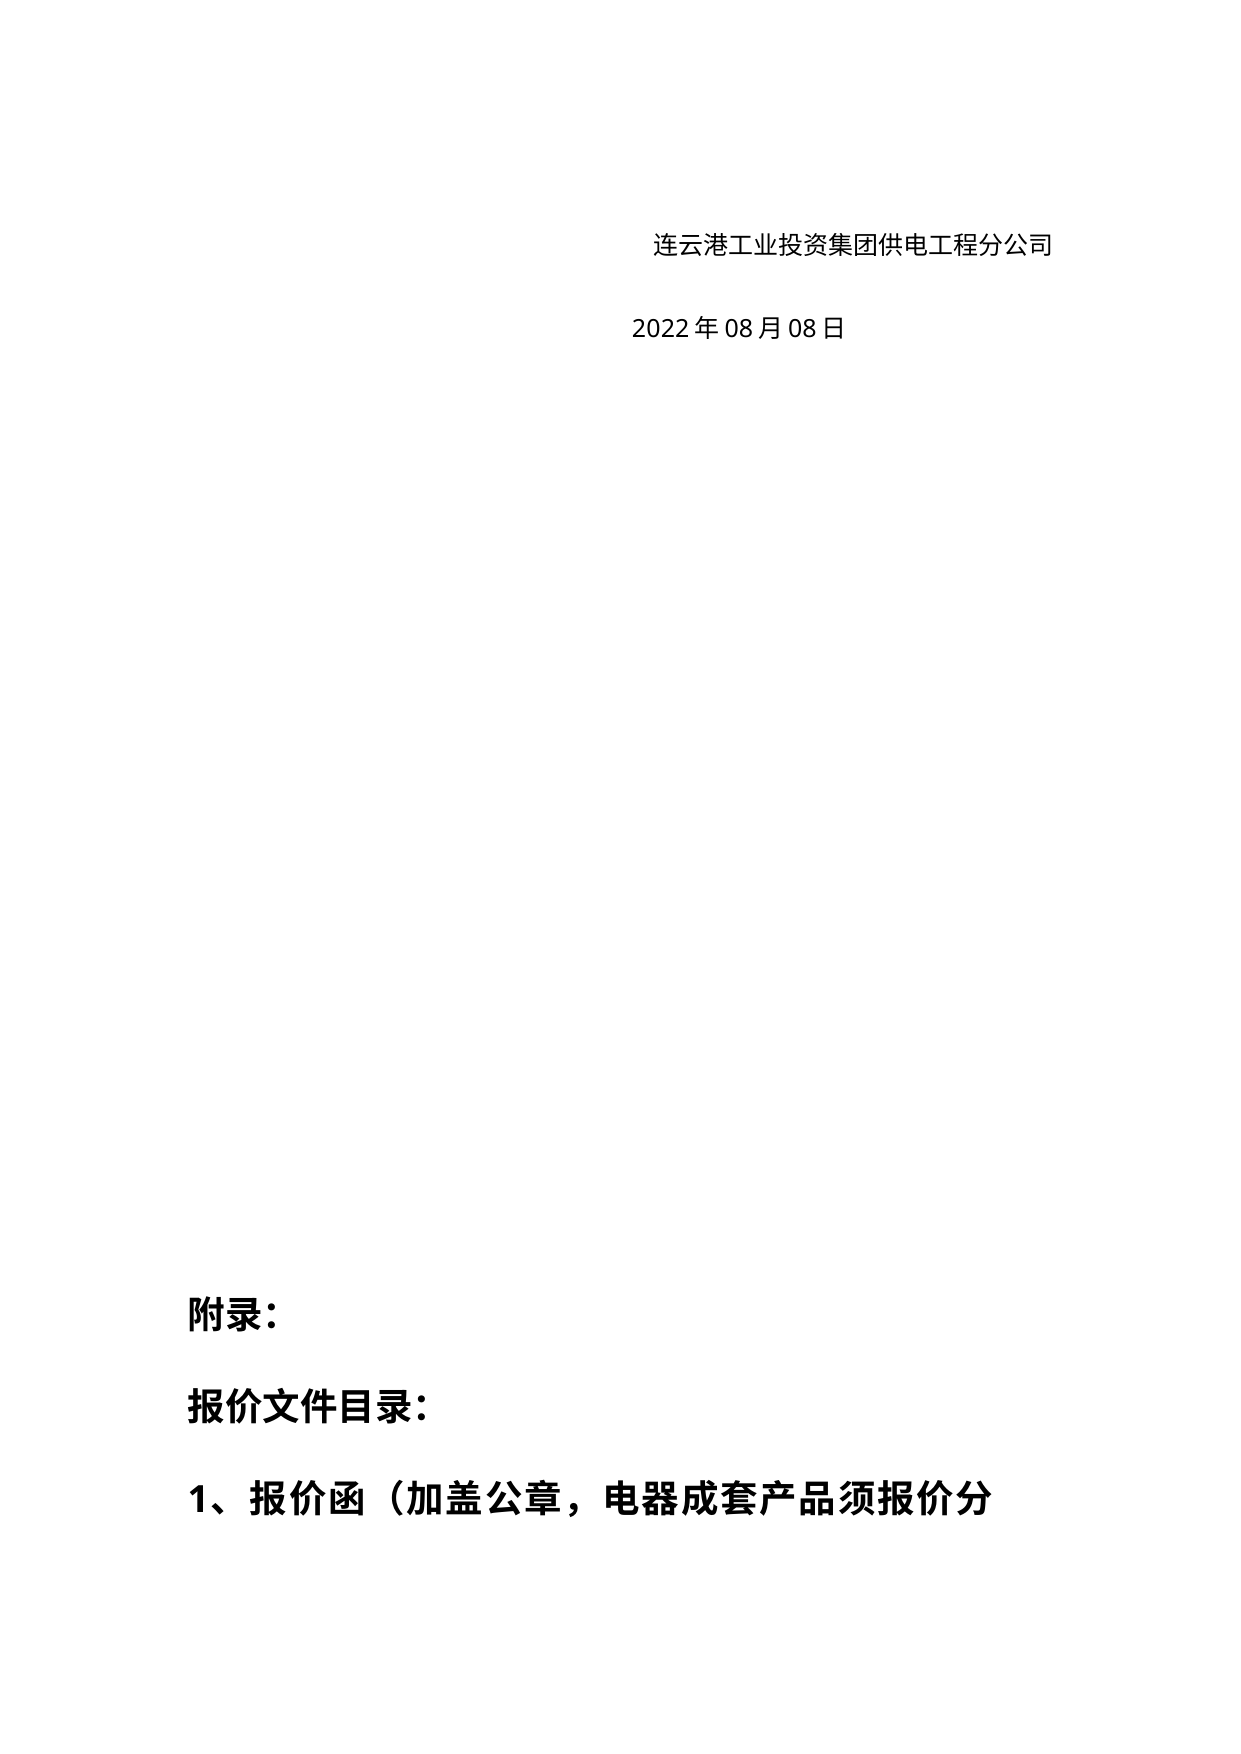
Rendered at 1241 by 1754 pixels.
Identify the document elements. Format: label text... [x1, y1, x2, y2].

text 报价文件目录： [187, 1372, 995, 1437]
text 连云港工业投资集团供电工程分公司 [187, 211, 1053, 276]
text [187, 1464, 995, 1529]
text 附录： [187, 1279, 995, 1344]
text 2022年08月08日 [187, 294, 995, 359]
